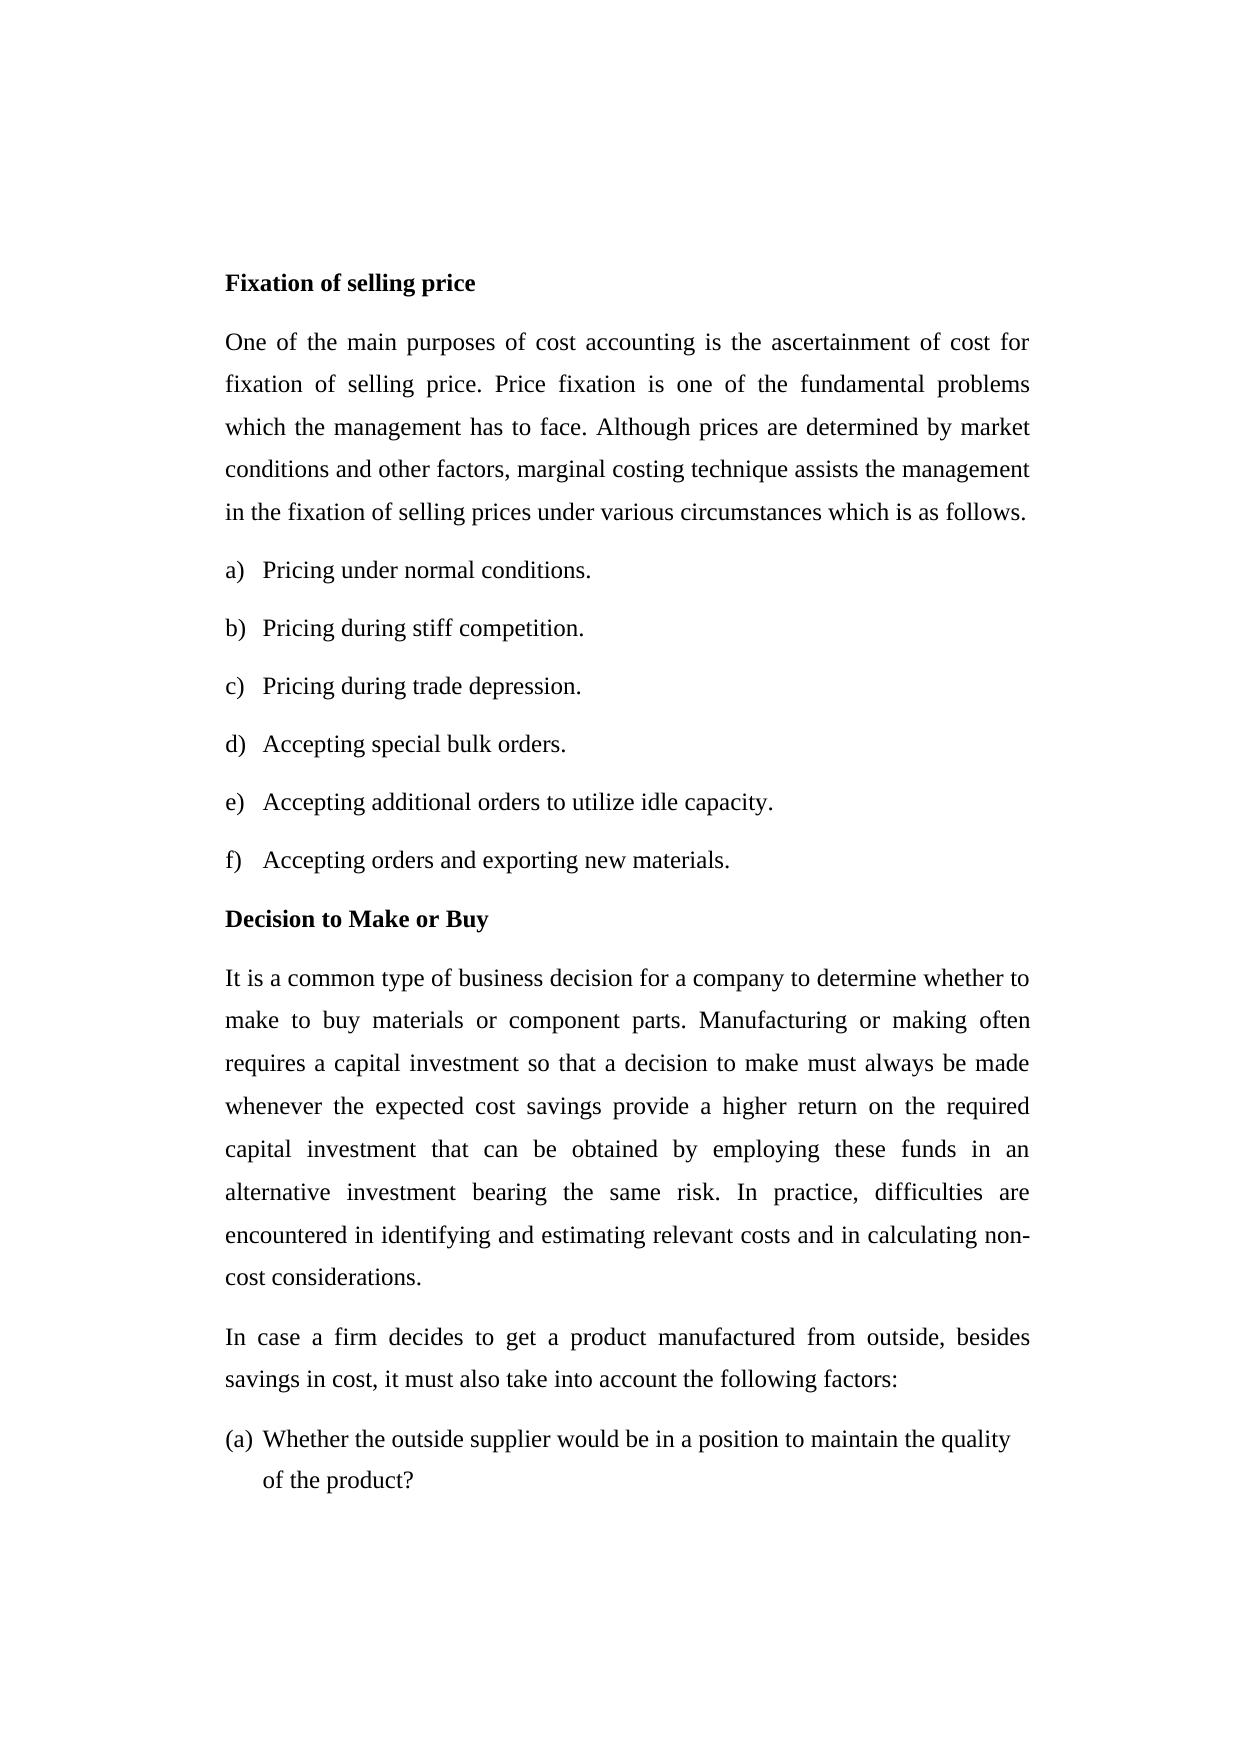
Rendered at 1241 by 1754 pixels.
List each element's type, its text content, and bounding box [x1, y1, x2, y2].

text Decision to Make or Buy [225, 904, 1090, 933]
list Accepting additional orders to utilize idle capacity. [225, 787, 1090, 816]
list Pricing under normal conditions. [225, 555, 1090, 584]
list Whether the outside supplier would be in a position to maintain the quality of the product? [225, 1424, 1031, 1494]
list Pricing during trade depression. [225, 671, 1090, 700]
list Accepting special bulk orders. [225, 729, 1090, 758]
text One of the main purposes of cost accounting is the ascertainment of cost for fixation of selling price. Price fixation is one of the fundamental problems which the management has to face. Although prices are determined by market conditions and other factors, marginal costing technique assists the management in the fixation of selling prices under various circumstances which is as follows. [225, 327, 1031, 526]
text In case a firm decides to get a product manufactured from outside, besides savings in cost, it must also take into account the following factors: [225, 1322, 1031, 1393]
list Accepting orders and exporting new materials. [225, 846, 1090, 874]
list Pricing during stiff competition. [225, 613, 1090, 642]
text It is a common type of business decision for a company to determine whether to make to buy materials or component parts. Manufacturing or making often requires a capital investment so that a decision to make must always be made whenever the expected cost savings provide a higher return on the required capital investment that can be obtained by employing these funds in an alternative investment bearing the same risk. In practice, difficulties are encountered in identifying and estimating relevant costs and in calculating non-cost considerations. [225, 963, 1031, 1291]
text Fixation of selling price [225, 268, 1090, 297]
